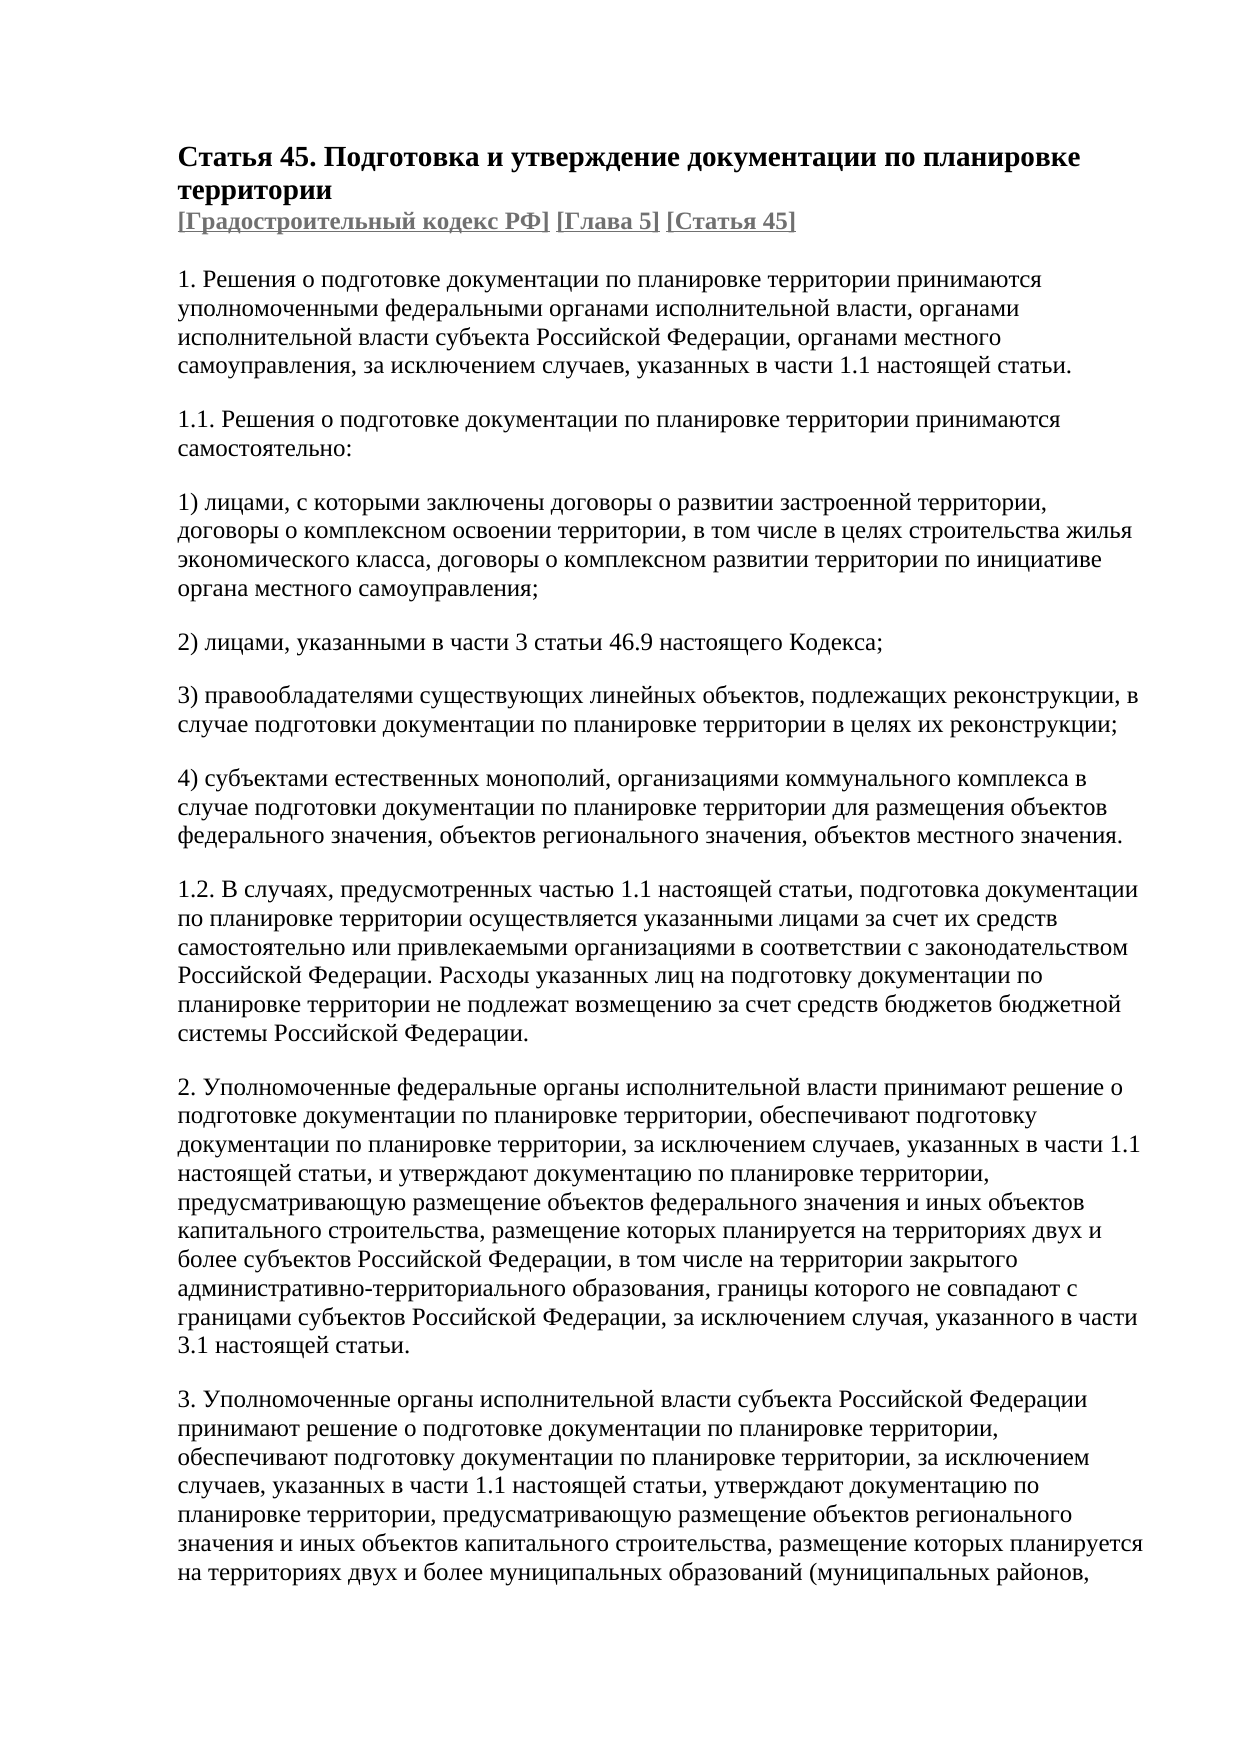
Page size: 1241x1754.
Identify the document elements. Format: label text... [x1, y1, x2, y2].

text 2. Уполномоченные федеральные органы исполнительной власти принимают решение о подготовке документации по планировке территории, обеспечивают подготовку документации по планировке территории, за исключением случаев, указанных в части 1.1 настоящей статьи, и утверждают документацию по планировке территории, предусматривающую размещение объектов федерального значения и иных объектов капитального строительства, размещение которых планируется на территориях двух и более субъектов Российской Федерации, в том числе на территории закрытого административно-территориального образования, границы которого не совпадают с границами субъектов Российской Федерации, за исключением случая, указанного в части 3.1 настоящей статьи. [177, 1072, 1152, 1359]
subtitle Статья 45. Подготовка и утверждение документации по планировке территории [177, 139, 1152, 206]
text 1. Решения о подготовке документации по планировке территории принимаются уполномоченными федеральными органами исполнительной власти, органами исполнительной власти субъекта Российской Федерации, органами местного самоуправления, за исключением случаев, указанных в части 1.1 настоящей статьи. [177, 264, 1152, 379]
text [Градостроительный кодекс РФ] [Глава 5] [Статья 45] [177, 206, 1152, 235]
text 4) субъектами естественных монополий, организациями коммунального комплекса в случае подготовки документации по планировке территории для размещения объектов федерального значения, объектов регионального значения, объектов местного значения. [177, 763, 1152, 849]
text 2) лицами, указанными в части 3 статьи 46.9 настоящего Кодекса; [177, 627, 1152, 655]
text 1) лицами, с которыми заключены договоры о развитии застроенной территории, договоры о комплексном освоении территории, в том числе в целях строительства жилья экономического класса, договоры о комплексном развитии территории по инициативе органа местного самоуправления; [177, 487, 1152, 602]
text 1.1. Решения о подготовке документации по планировке территории принимаются самостоятельно: [177, 404, 1152, 462]
text 3) правообладателями существующих линейных объектов, подлежащих реконструкции, в случае подготовки документации по планировке территории в целях их реконструкции; [177, 680, 1152, 738]
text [177, 1384, 1152, 1585]
text 1.2. В случаях, предусмотренных частью 1.1 настоящей статьи, подготовка документации по планировке территории осуществляется указанными лицами за счет их средств самостоятельно или привлекаемыми организациями в соответствии с законодательством Российской Федерации. Расходы указанных лиц на подготовку документации по планировке территории не подлежат возмещению за счет средств бюджетов бюджетной системы Российской Федерации. [177, 874, 1152, 1047]
